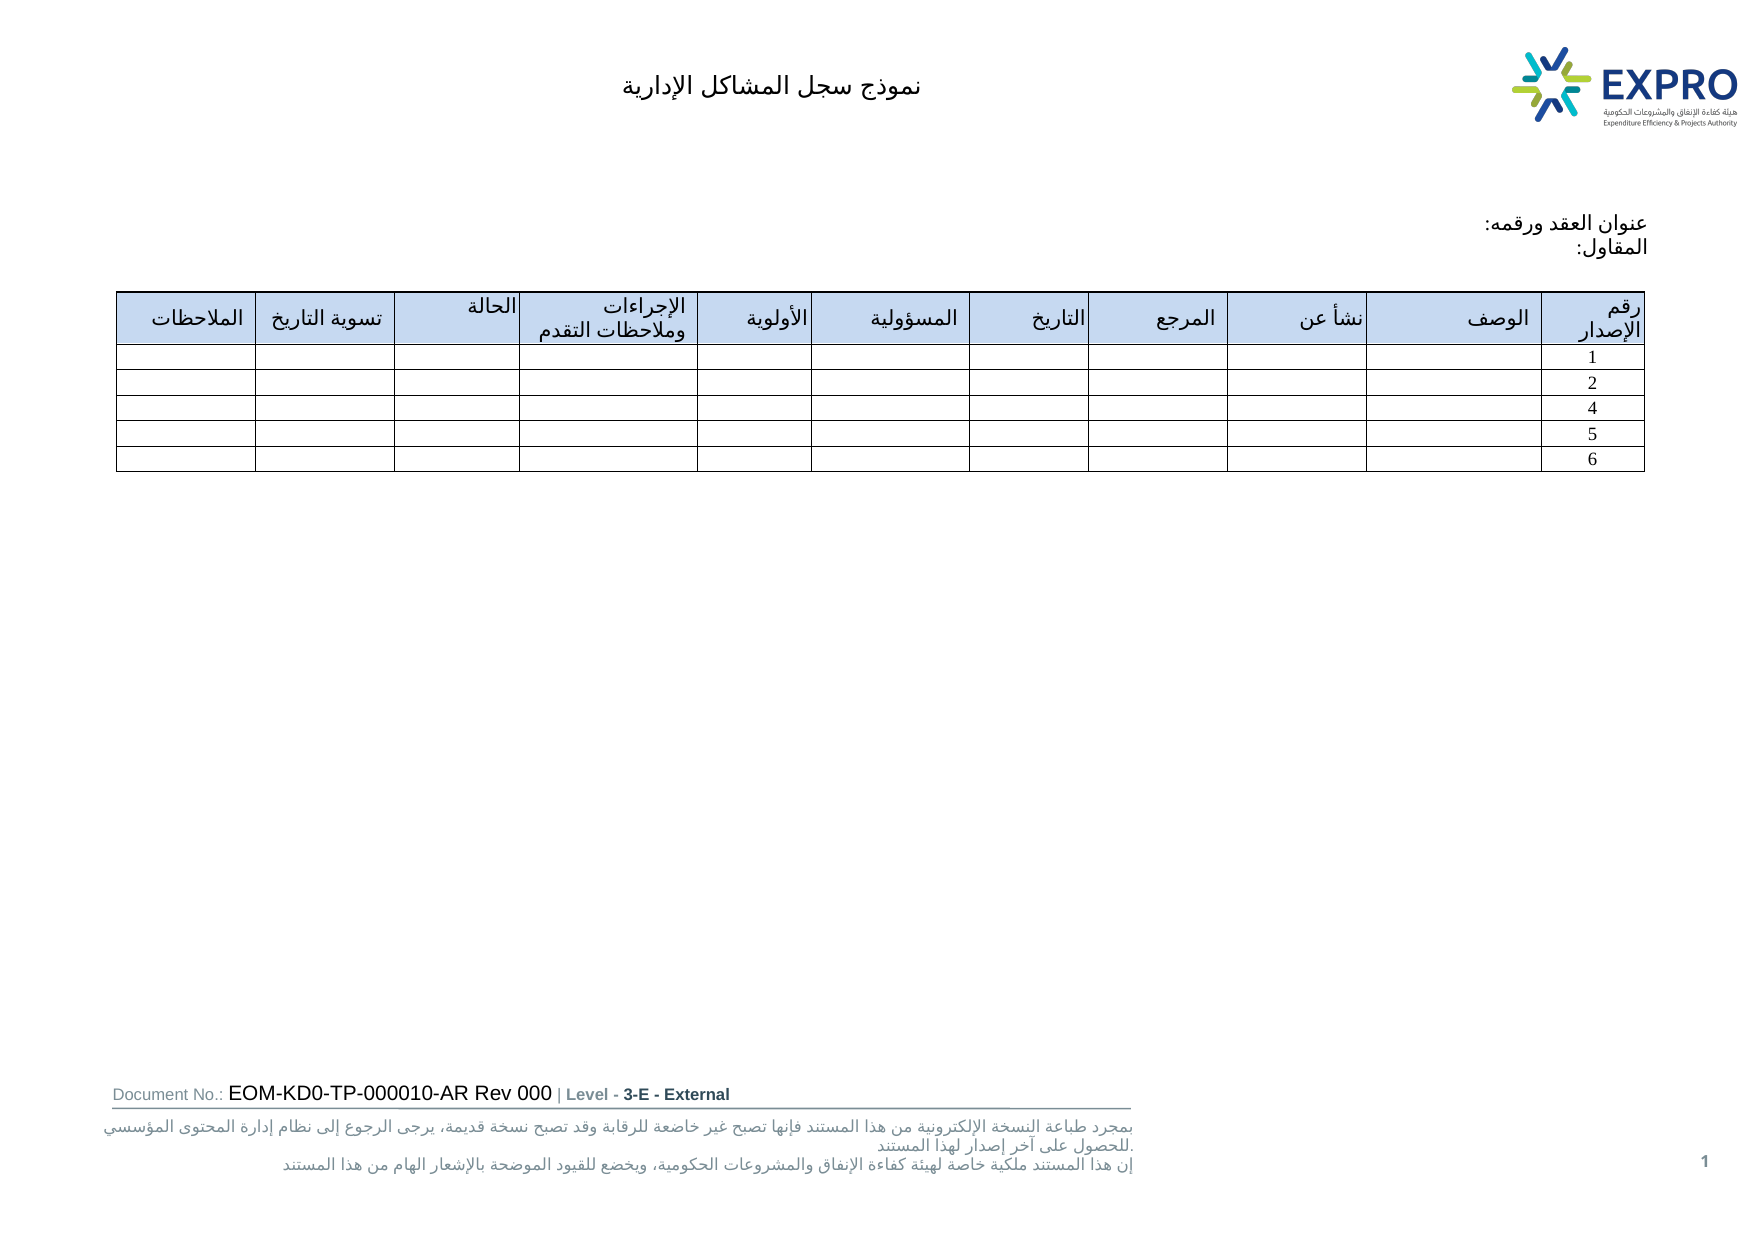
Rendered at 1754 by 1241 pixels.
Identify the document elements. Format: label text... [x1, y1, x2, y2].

table_cell [520, 345, 697, 369]
table_cell 4 [1542, 396, 1644, 420]
table_cell [698, 447, 811, 471]
text المقاول: [112, 235, 1648, 259]
table_cell [520, 421, 697, 446]
table_cell [1089, 421, 1227, 446]
table_cell [256, 447, 394, 471]
table_cell [1367, 447, 1541, 471]
table_cell [812, 370, 969, 394]
table_cell [395, 421, 519, 446]
table_cell [970, 345, 1088, 369]
table_cell [117, 421, 255, 446]
table_cell [1367, 370, 1541, 394]
table_cell 1 [1542, 345, 1644, 369]
table_cell [1228, 370, 1366, 394]
table_cell [1089, 396, 1227, 420]
table_header رقم الإصدار [1542, 293, 1644, 343]
table_header المسؤولية [812, 293, 969, 343]
table_cell [812, 447, 969, 471]
table_header الإجراءات وملاحظات التقدم [520, 293, 697, 343]
table_cell [256, 396, 394, 420]
table_cell [256, 345, 394, 369]
table_cell [698, 345, 811, 369]
table_cell [395, 345, 519, 369]
table_cell [520, 396, 697, 420]
table_cell [970, 396, 1088, 420]
table_cell [117, 370, 255, 394]
table_cell [698, 421, 811, 446]
table_cell 6 [1542, 447, 1644, 471]
table_header الملاحظات [117, 293, 255, 343]
table_cell [698, 396, 811, 420]
table_cell [1228, 447, 1366, 471]
table_cell [1089, 345, 1227, 369]
table_header الأولوية [698, 293, 811, 343]
table_cell [1228, 421, 1366, 446]
table_cell [117, 345, 255, 369]
table_cell [812, 345, 969, 369]
table_cell [1089, 370, 1227, 394]
table_cell [395, 370, 519, 394]
table_cell [1367, 421, 1541, 446]
table_cell [256, 370, 394, 394]
table_cell [395, 396, 519, 420]
table_header التاريخ [970, 293, 1088, 343]
table_cell [1228, 396, 1366, 420]
table_header تسوية التاريخ [256, 293, 394, 343]
table_cell [1367, 345, 1541, 369]
table_cell [812, 396, 969, 420]
table_cell [1228, 345, 1366, 369]
table_cell [970, 447, 1088, 471]
table_cell [970, 370, 1088, 394]
table_cell 2 [1542, 370, 1644, 394]
table_header المرجع [1089, 293, 1227, 343]
text عنوان العقد ورقمه: [112, 211, 1648, 235]
table_cell [395, 447, 519, 471]
table_cell [520, 447, 697, 471]
table_header الحالة [395, 293, 519, 343]
table_cell [1089, 447, 1227, 471]
table_cell [1367, 396, 1541, 420]
table_cell [970, 421, 1088, 446]
table_cell [256, 421, 394, 446]
table_cell [698, 370, 811, 394]
table_cell 5 [1542, 421, 1644, 446]
table_cell [812, 421, 969, 446]
table_header الوصف [1367, 293, 1541, 343]
table_cell [520, 370, 697, 394]
table_header نشأ عن [1228, 293, 1366, 343]
table_cell [117, 396, 255, 420]
table_cell [117, 447, 255, 471]
